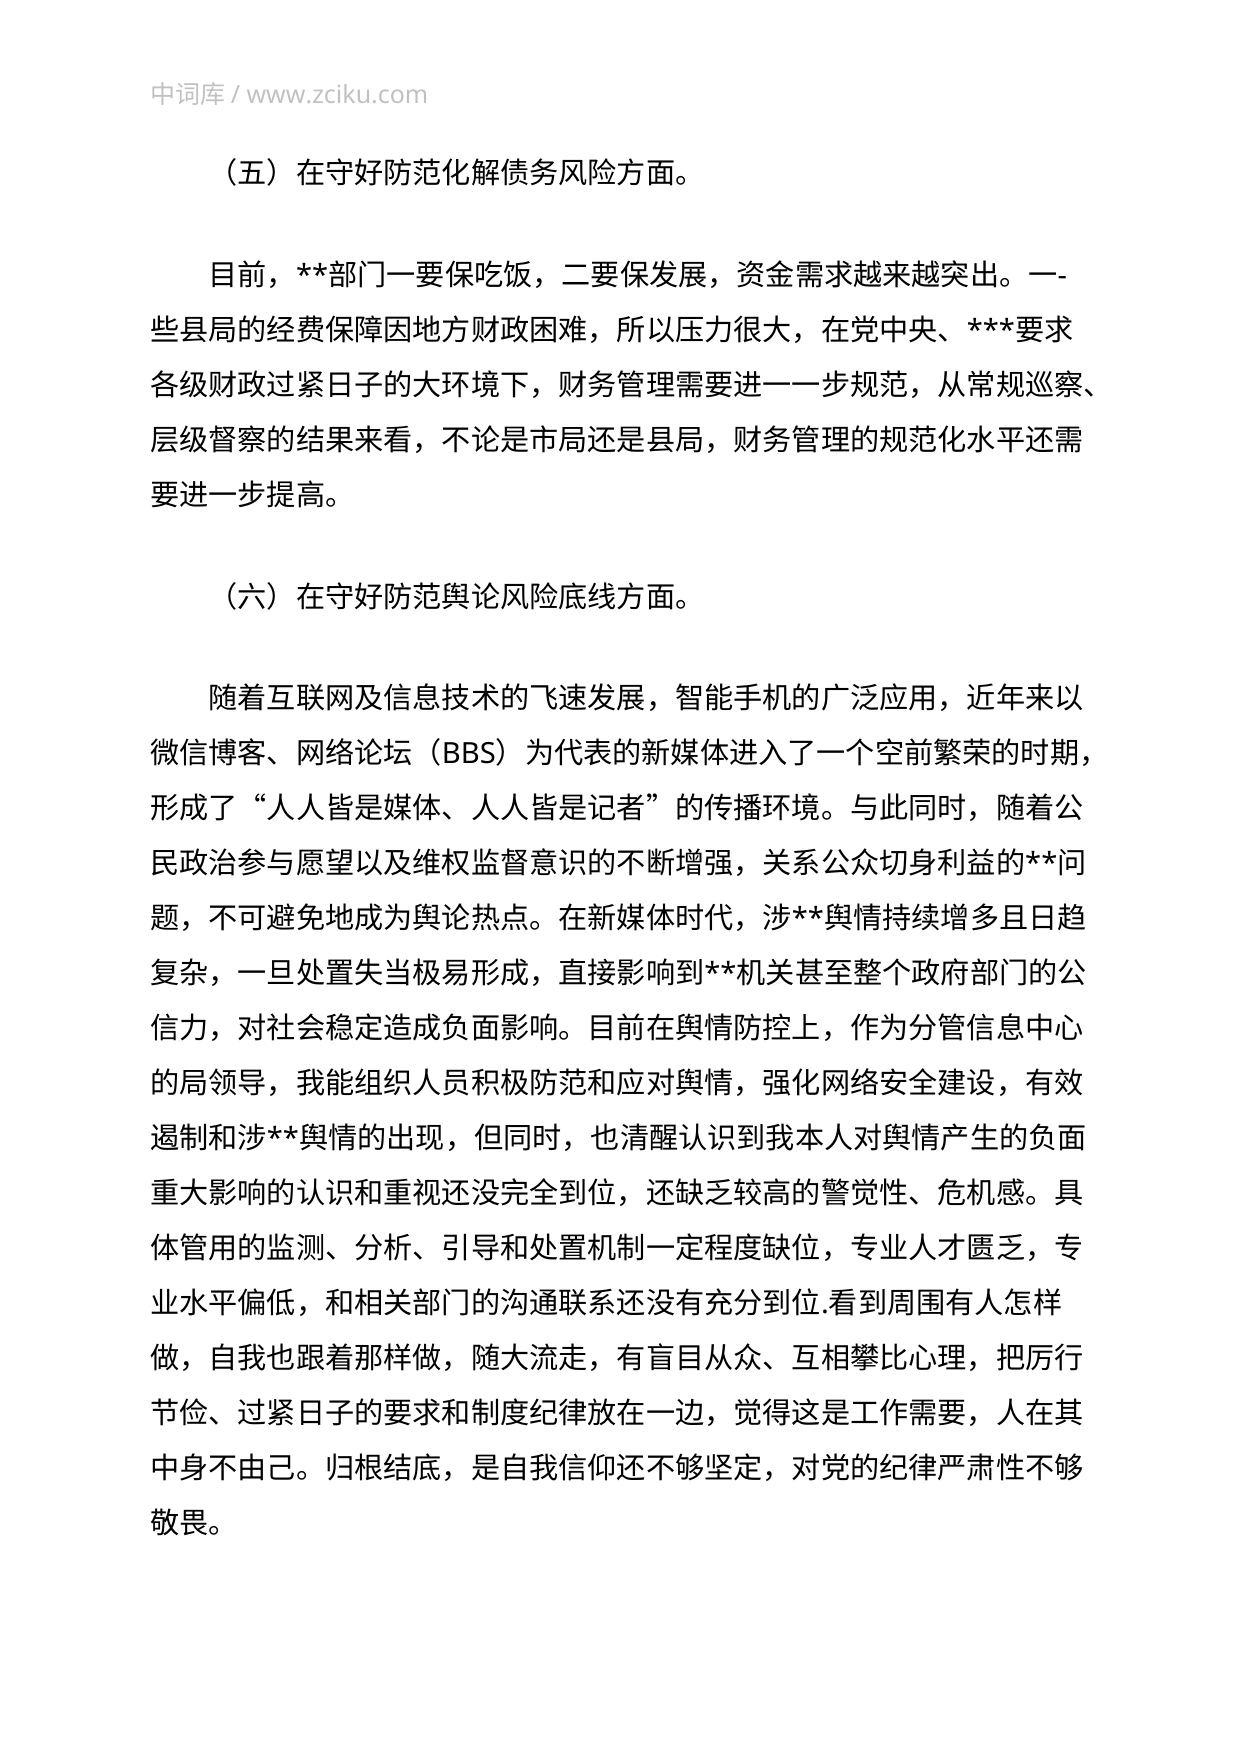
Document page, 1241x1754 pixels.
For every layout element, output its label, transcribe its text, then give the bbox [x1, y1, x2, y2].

text 目前，**部门一要保吃饭，二要保发展，资金需求越来越突出。一-些县局的经费保障因地方财政困难，所以压力很大，在党中央、***要求各级财政过紧日子的大环境下，财务管理需要进一一步规范，从常规巡察、层级督察的结果来看，不论是市局还是县局，财务管理的规范化水平还需要进一步提高。 [150, 252, 1090, 514]
text 随着互联网及信息技术的飞速发展，智能手机的广泛应用，近年来以微信博客、网络论坛（BBS）为代表的新媒体进入了一个空前繁荣的时期，形成了“人人皆是媒体、人人皆是记者”的传播环境。与此同时，随着公民政治参与愿望以及维权监督意识的不断增强，关系公众切身利益的**问题，不可避免地成为舆论热点。在新媒体时代，涉**舆情持续增多且日趋复杂，一旦处置失当极易形成，直接影响到**机关甚至整个政府部门的公信力，对社会稳定造成负面影响。目前在舆情防控上，作为分管信息中心的局领导，我能组织人员积极防范和应对舆情，强化网络安全建设，有效遏制和涉**舆情的出现，但同时，也清醒认识到我本人对舆情产生的负面重大影响的认识和重视还没完全到位，还缺乏较高的警觉性、危机感。具体管用的监测、分析、引导和处置机制一定程度缺位，专业人才匮乏，专业水平偏低，和相关部门的沟通联系还没有充分到位.看到周围有人怎样做，自我也跟着那样做，随大流走，有盲目从众、互相攀比心理，把厉行节俭、过紧日子的要求和制度纪律放在一边，觉得这是工作需要，人在其中身不由己。归根结底，是自我信仰还不够坚定，对党的纪律严肃性不够敬畏。 [150, 675, 1090, 1541]
text （六）在守好防范舆论风险底线方面。 [150, 573, 1090, 616]
text （五）在守好防范化解债务风险方面。 [150, 150, 1090, 192]
